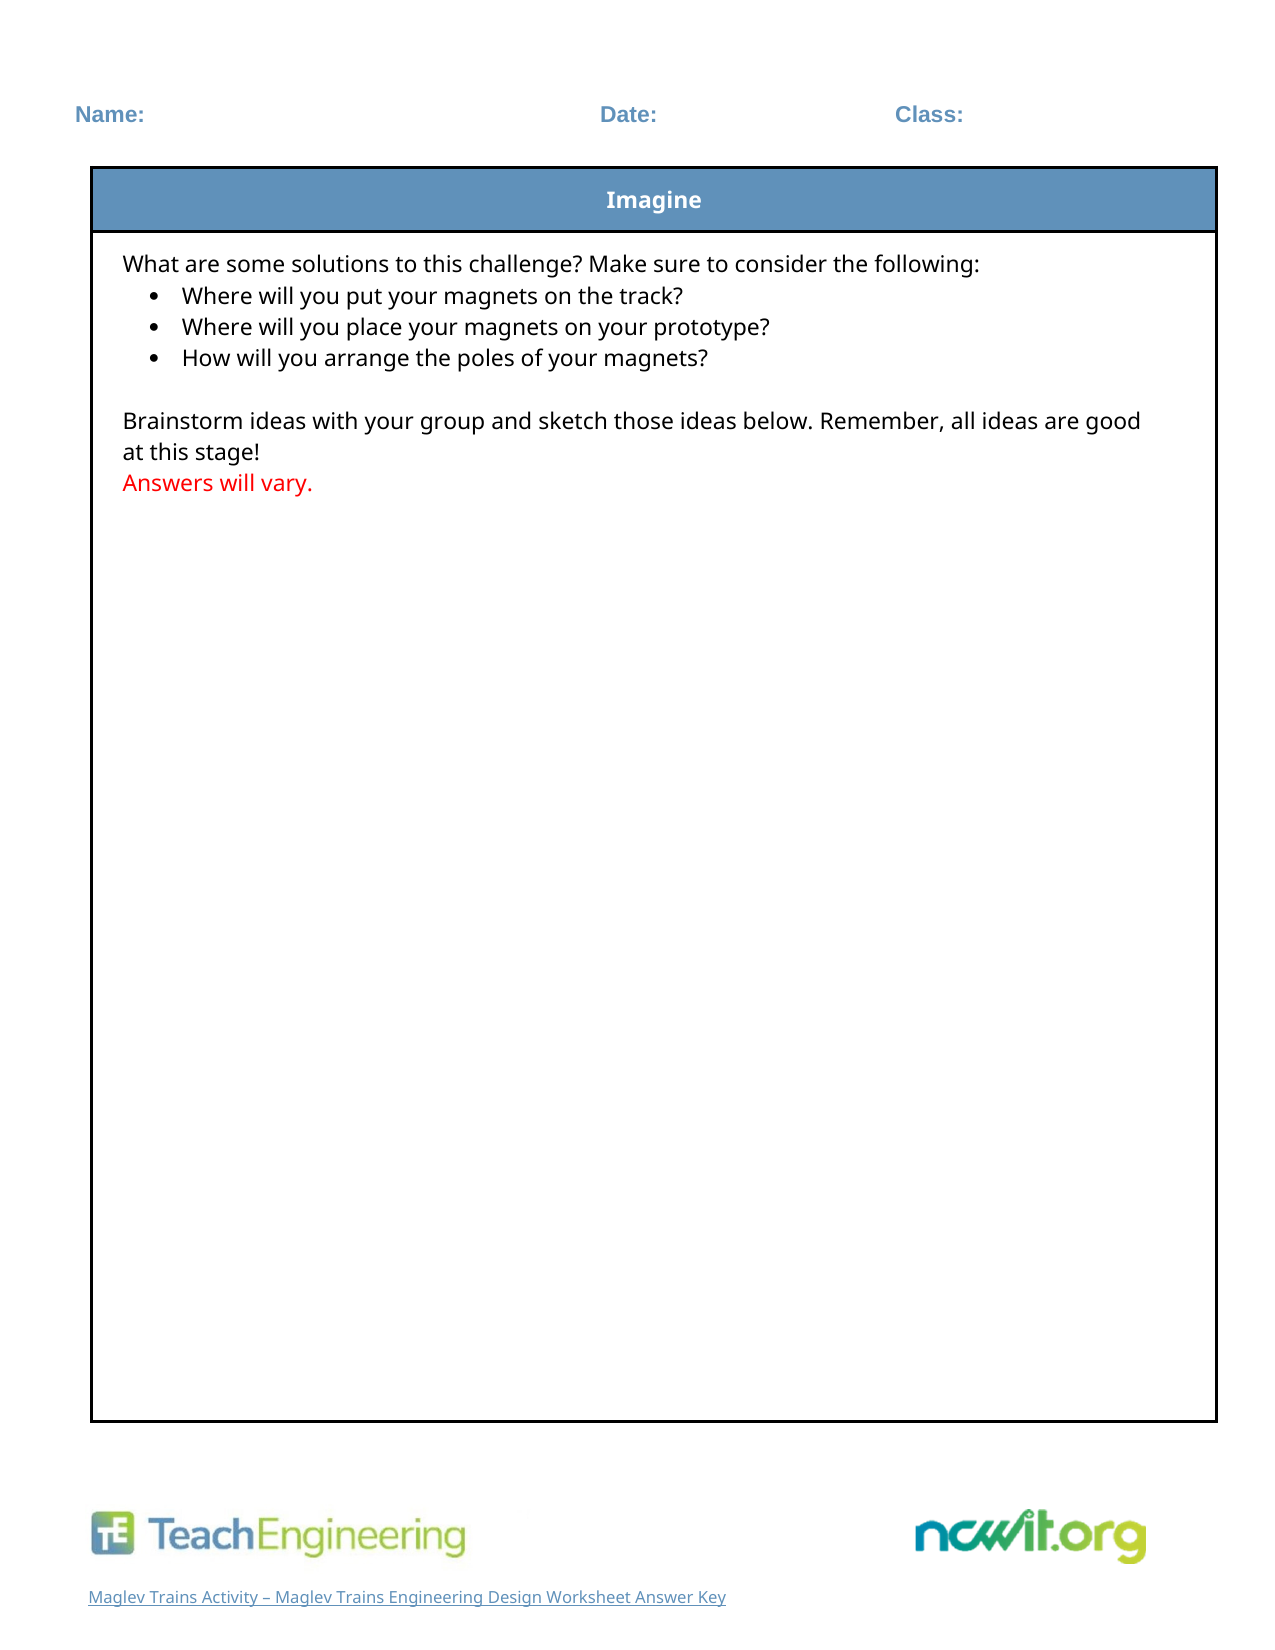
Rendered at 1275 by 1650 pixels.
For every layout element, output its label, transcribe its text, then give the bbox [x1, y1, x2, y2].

table_cell What are some solutions to this challenge? Make sure to consider the following: Where will you put your magnets on the track? Where will you place your magnets on your prototype? How will you arrange the poles of your magnets? Brainstorm ideas with your group and sketch those ideas below. Remember, all ideas are good at this stage! Answers will vary. [93, 233, 1215, 1419]
picture [915, 1509, 1146, 1564]
table_cell Imagine [93, 169, 1215, 230]
picture [75, 1494, 542, 1582]
